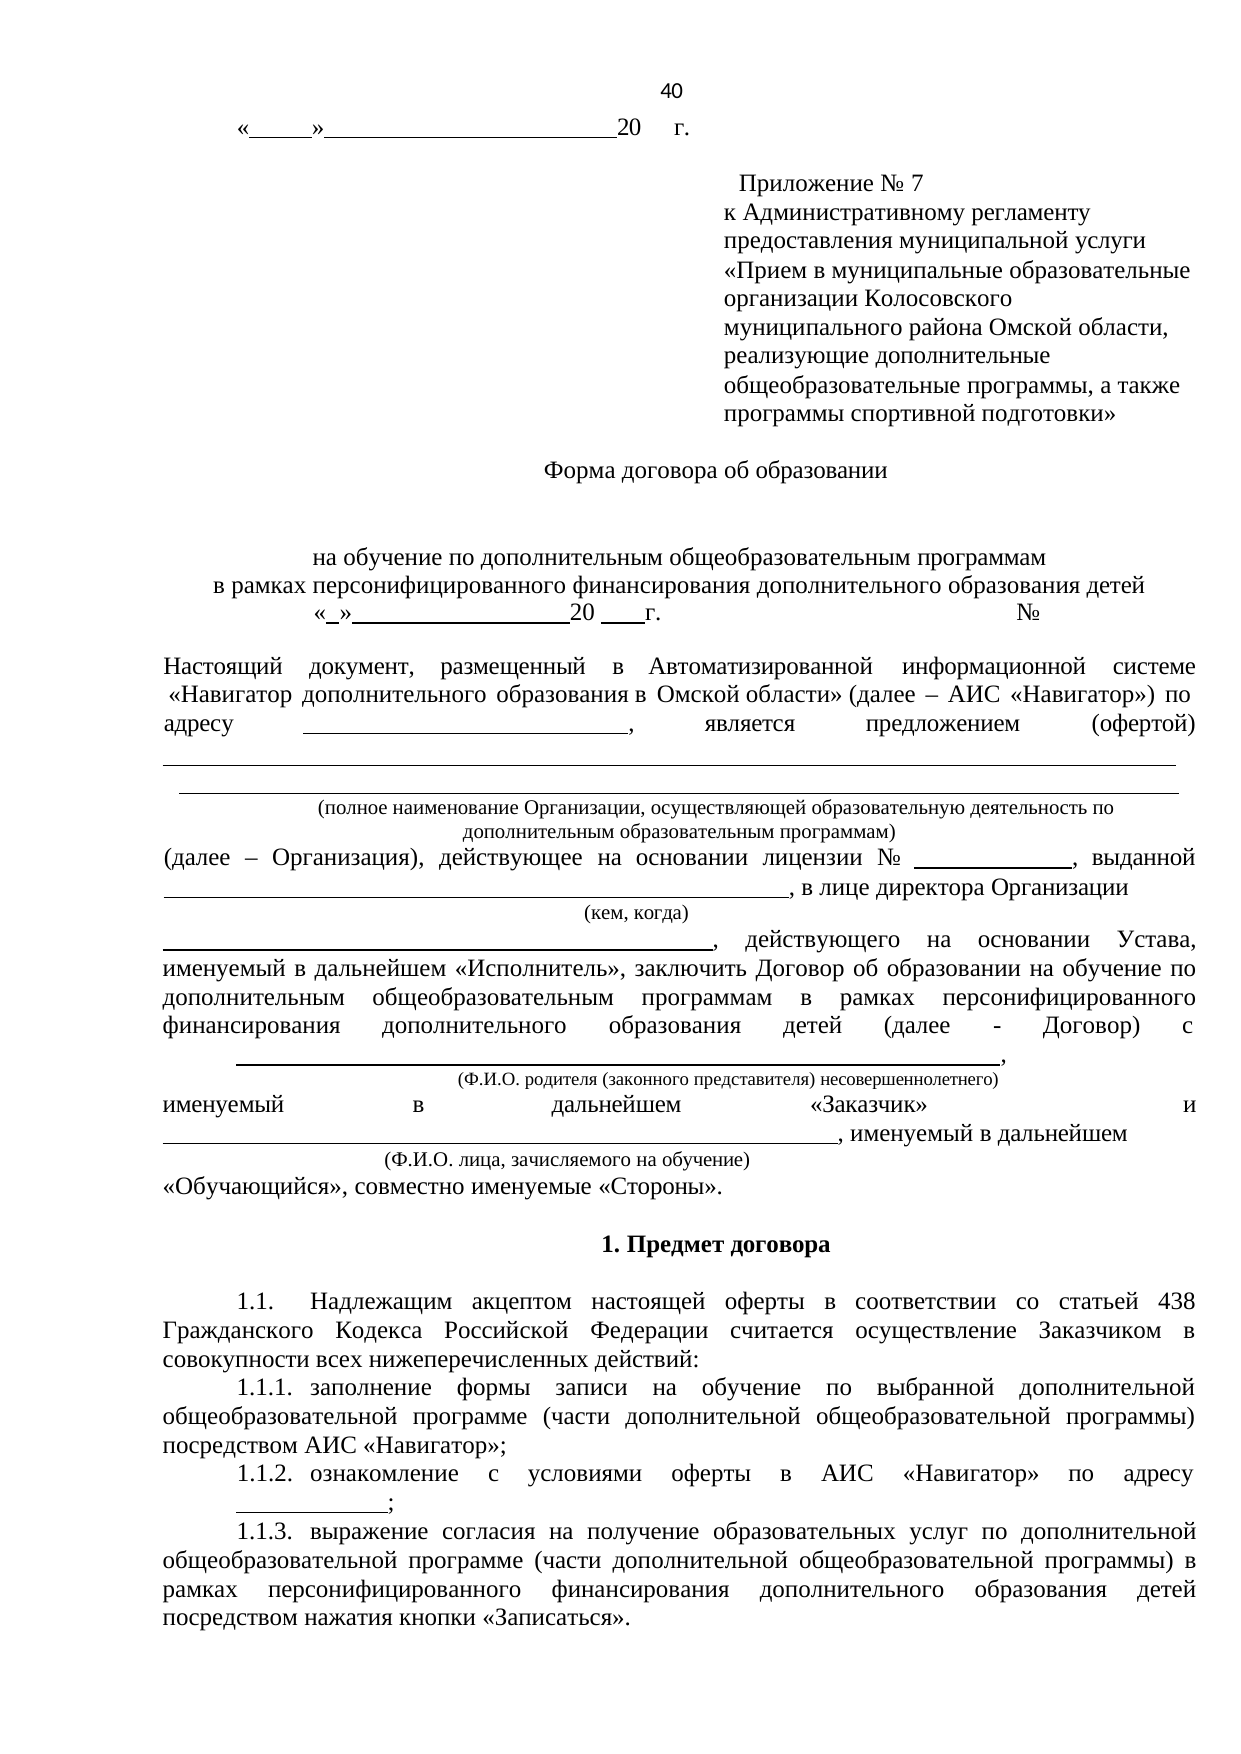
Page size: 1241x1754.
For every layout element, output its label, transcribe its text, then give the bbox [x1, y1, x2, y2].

text именуемый в дальнейшем «Заказчик» и [162, 1090, 1240, 1118]
text Форма договора об образовании [544, 456, 1240, 484]
text «Прием в муниципальные образовательные организации Колосовского муниципального района Омской области, [724, 255, 1191, 341]
text Приложение № 7 [739, 168, 1240, 197]
text , [162, 1039, 1240, 1068]
text Настоящий документ, размещенный в Автоматизированной информационной системе [119, 651, 1240, 680]
text (кем, когда) [177, 900, 1022, 924]
text , действующего на основании Устава, именуемый в дальнейшем «Исполнитель», заключить Договор об образовании на обучение по дополнительным общеобразовательным программам в рамках персонифицированного финансирования дополнительного образования детей (далее - Договор) с [162, 924, 1197, 1039]
text предоставления муниципальной услуги [724, 226, 1240, 255]
text , в лице директора Организации [52, 872, 1240, 900]
text (полное наименование Организации, осуществляющей образовательную деятельность по дополнительным образовательным программам) [196, 793, 1162, 843]
text реализующие дополнительные [724, 341, 1240, 370]
text « » 20 г. [237, 112, 1240, 141]
text «Навигатор дополнительного образования в Омской области» (далее – АИС «Навигатор») по адресу , является предложением (офертой) [162, 680, 1197, 737]
text (Ф.И.О. лица, зачисляемого на обучение) [310, 1147, 1240, 1171]
text к Административному регламенту [724, 197, 1240, 226]
text (далее ‒ Организация), действующее на основании лицензии № , выданной [119, 843, 1240, 871]
text (Ф.И.О. родителя (законного представителя) несовершеннолетнего) [384, 1068, 1240, 1090]
text , именуемый в дальнейшем [162, 1118, 1240, 1147]
list Надлежащим акцептом настоящей оферты в соответствии со статьей 438 Гражданского Кодекса Российской Федерации считается осуществление Заказчиком в совокупности всех нижеперечисленных действий: [162, 1286, 1196, 1372]
text ; [162, 1487, 1240, 1516]
text общеобразовательные программы, а также программы спортивной подготовки» [724, 370, 1240, 427]
table_header « » 20 г. [234, 600, 802, 628]
list выражение согласия на получение образовательных услуг по дополнительной общеобразовательной программе (части дополнительной общеобразовательной программы) в рамках персонифицированного финансирования дополнительного образования детей посредством нажатия кнопки «Записаться». [162, 1516, 1197, 1631]
text на обучение по дополнительным общеобразовательным программам [118, 542, 1240, 570]
table_header № [802, 600, 1203, 628]
text «Обучающийся», совместно именуемые «Стороны». [162, 1171, 1240, 1200]
list ознакомление с условиями оферты в АИС «Навигатор» по адресу [237, 1459, 1240, 1487]
list Предмет договора [601, 1229, 1240, 1258]
text в рамках персонифицированного финансирования дополнительного образования детей [118, 571, 1240, 599]
list заполнение формы записи на обучение по выбранной дополнительной общеобразовательной программе (части дополнительной общеобразовательной программы) посредством АИС «Навигатор»; [162, 1372, 1196, 1459]
